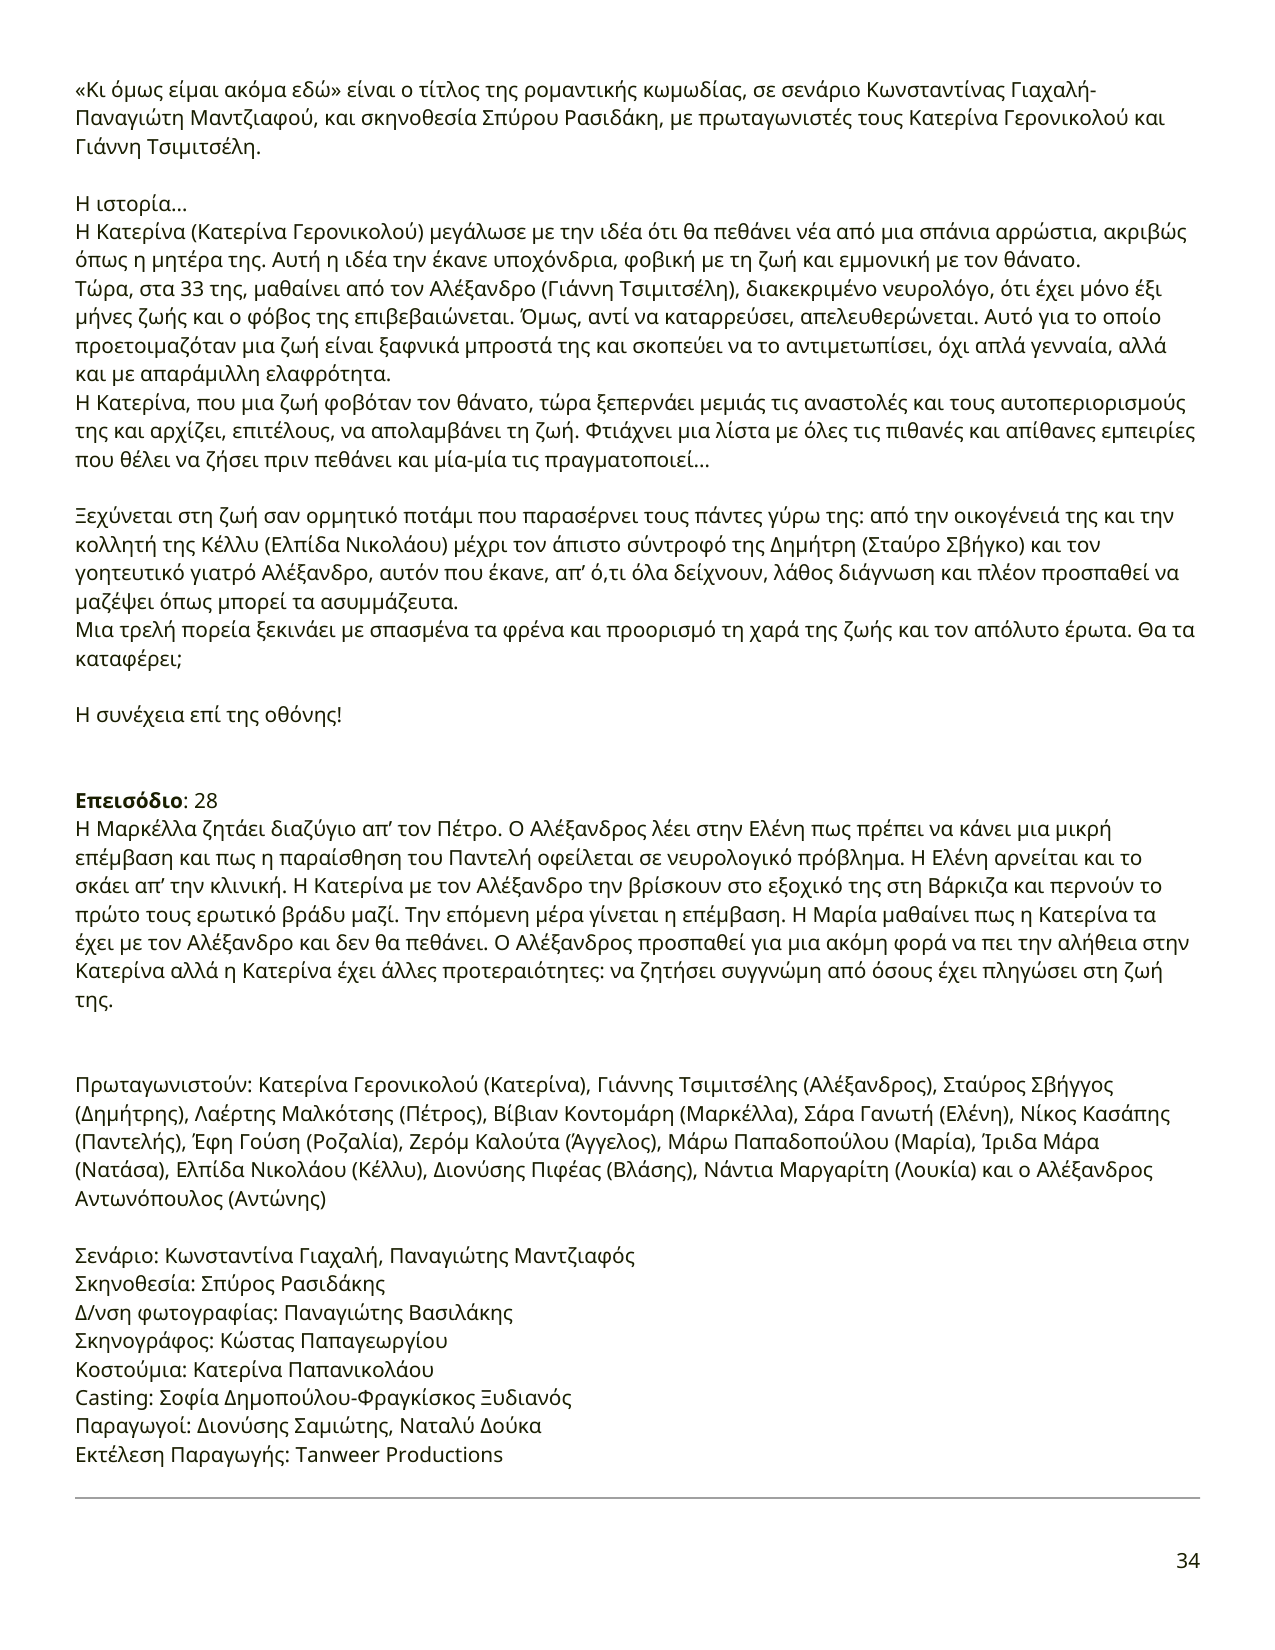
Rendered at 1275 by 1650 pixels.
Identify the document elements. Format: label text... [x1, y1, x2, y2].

text «Κι όμως είμαι ακόμα εδώ» είναι ο τίτλος της ρομαντικής κωμωδίας, σε σενάριο Κωνσταντίνας Γιαχαλή-Παναγιώτη Μαντζιαφού, και σκηνοθεσία Σπύρου Ρασιδάκη, με πρωταγωνιστές τους Κατερίνα Γερονικολού και Γιάννη Τσιμιτσέλη. Η ιστορία… Η Κατερίνα (Kατερίνα Γερονικολού) μεγάλωσε με την ιδέα ότι θα πεθάνει νέα από μια σπάνια αρρώστια, ακριβώς όπως η μητέρα της. Αυτή η ιδέα την έκανε υποχόνδρια, φοβική με τη ζωή και εμμονική με τον θάνατο. Τώρα, στα 33 της, μαθαίνει από τον Αλέξανδρο (Γιάννη Τσιμιτσέλη), διακεκριμένο νευρολόγο, ότι έχει μόνο έξι μήνες ζωής και ο φόβος της επιβεβαιώνεται. Όμως, αντί να καταρρεύσει, απελευθερώνεται. Αυτό για το οποίο προετοιμαζόταν μια ζωή είναι ξαφνικά μπροστά της και σκοπεύει να το αντιμετωπίσει, όχι απλά γενναία, αλλά και με απαράμιλλη ελαφρότητα. Η Κατερίνα, που μια ζωή φοβόταν τον θάνατο, τώρα ξεπερνάει μεμιάς τις αναστολές και τους αυτοπεριορισμούς της και αρχίζει, επιτέλους, να απολαμβάνει τη ζωή. Φτιάχνει μια λίστα με όλες τις πιθανές και απίθανες εμπειρίες που θέλει να ζήσει πριν πεθάνει και μία-μία τις πραγματοποιεί… Ξεχύνεται στη ζωή σαν ορμητικό ποτάμι που παρασέρνει τους πάντες γύρω της: από την οικογένειά της και την κολλητή της Κέλλυ (Ελπίδα Νικολάου) μέχρι τον άπιστο σύντροφό της Δημήτρη (Σταύρο Σβήγκο) και τον γοητευτικό γιατρό Αλέξανδρο, αυτόν που έκανε, απ’ ό,τι όλα δείχνουν, λάθος διάγνωση και πλέον προσπαθεί να μαζέψει όπως μπορεί τα ασυμμάζευτα. Μια τρελή πορεία ξεκινάει με σπασμένα τα φρένα και προορισμό τη χαρά της ζωής και τον απόλυτο έρωτα. Θα τα καταφέρει; Η συνέχεια επί της οθόνης! [75, 75, 1200, 729]
text Η Μαρκέλλα ζητάει διαζύγιο απ’ τον Πέτρο. Ο Αλέξανδρος λέει στην Ελένη πως πρέπει να κάνει μια μικρή επέμβαση και πως η παραίσθηση του Παντελή οφείλεται σε νευρολογικό πρόβλημα. Η Ελένη αρνείται και το σκάει απ’ την κλινική. Η Κατερίνα με τον Αλέξανδρο την βρίσκουν στο εξοχικό της στη Βάρκιζα και περνούν το πρώτο τους ερωτικό βράδυ μαζί. Την επόμενη μέρα γίνεται η επέμβαση. Η Μαρία μαθαίνει πως η Κατερίνα τα έχει με τον Αλέξανδρο και δεν θα πεθάνει. Ο Αλέξανδρος προσπαθεί για μια ακόμη φορά να πει την αλήθεια στην Κατερίνα αλλά η Κατερίνα έχει άλλες προτεραιότητες: να ζητήσει συγγνώμη από όσους έχει πληγώσει στη ζωή της. [75, 814, 1200, 1013]
text Eπεισόδιο: 28 [75, 729, 1200, 814]
text Πρωταγωνιστούν: Κατερίνα Γερονικολού (Κατερίνα), Γιάννης Τσιμιτσέλης (Αλέξανδρος), Σταύρος Σβήγγος (Δημήτρης), Λαέρτης Μαλκότσης (Πέτρος), Βίβιαν Κοντομάρη (Μαρκέλλα), Σάρα Γανωτή (Ελένη), Νίκος Κασάπης (Παντελής), Έφη Γούση (Ροζαλία), Ζερόμ Καλούτα (Άγγελος), Μάρω Παπαδοπούλου (Μαρία), Ίριδα Μάρα (Νατάσα), Ελπίδα Νικολάου (Κέλλυ), Διονύσης Πιφέας (Βλάσης), Νάντια Μαργαρίτη (Λουκία) και ο Αλέξανδρος Αντωνόπουλος (Αντώνης) Σενάριο: Κωνσταντίνα Γιαχαλή, Παναγιώτης Μαντζιαφός Σκηνοθεσία: Σπύρος Ρασιδάκης Δ/νση φωτογραφίας: Παναγιώτης Βασιλάκης Σκηνογράφος: Κώστας Παπαγεωργίου Κοστούμια: Κατερίνα Παπανικολάου Casting: Σοφία Δημοπούλου-Φραγκίσκος Ξυδιανός Παραγωγοί: Διονύσης Σαμιώτης, Ναταλύ Δούκα Εκτέλεση Παραγωγής: Tanweer Productions [75, 1013, 1200, 1497]
